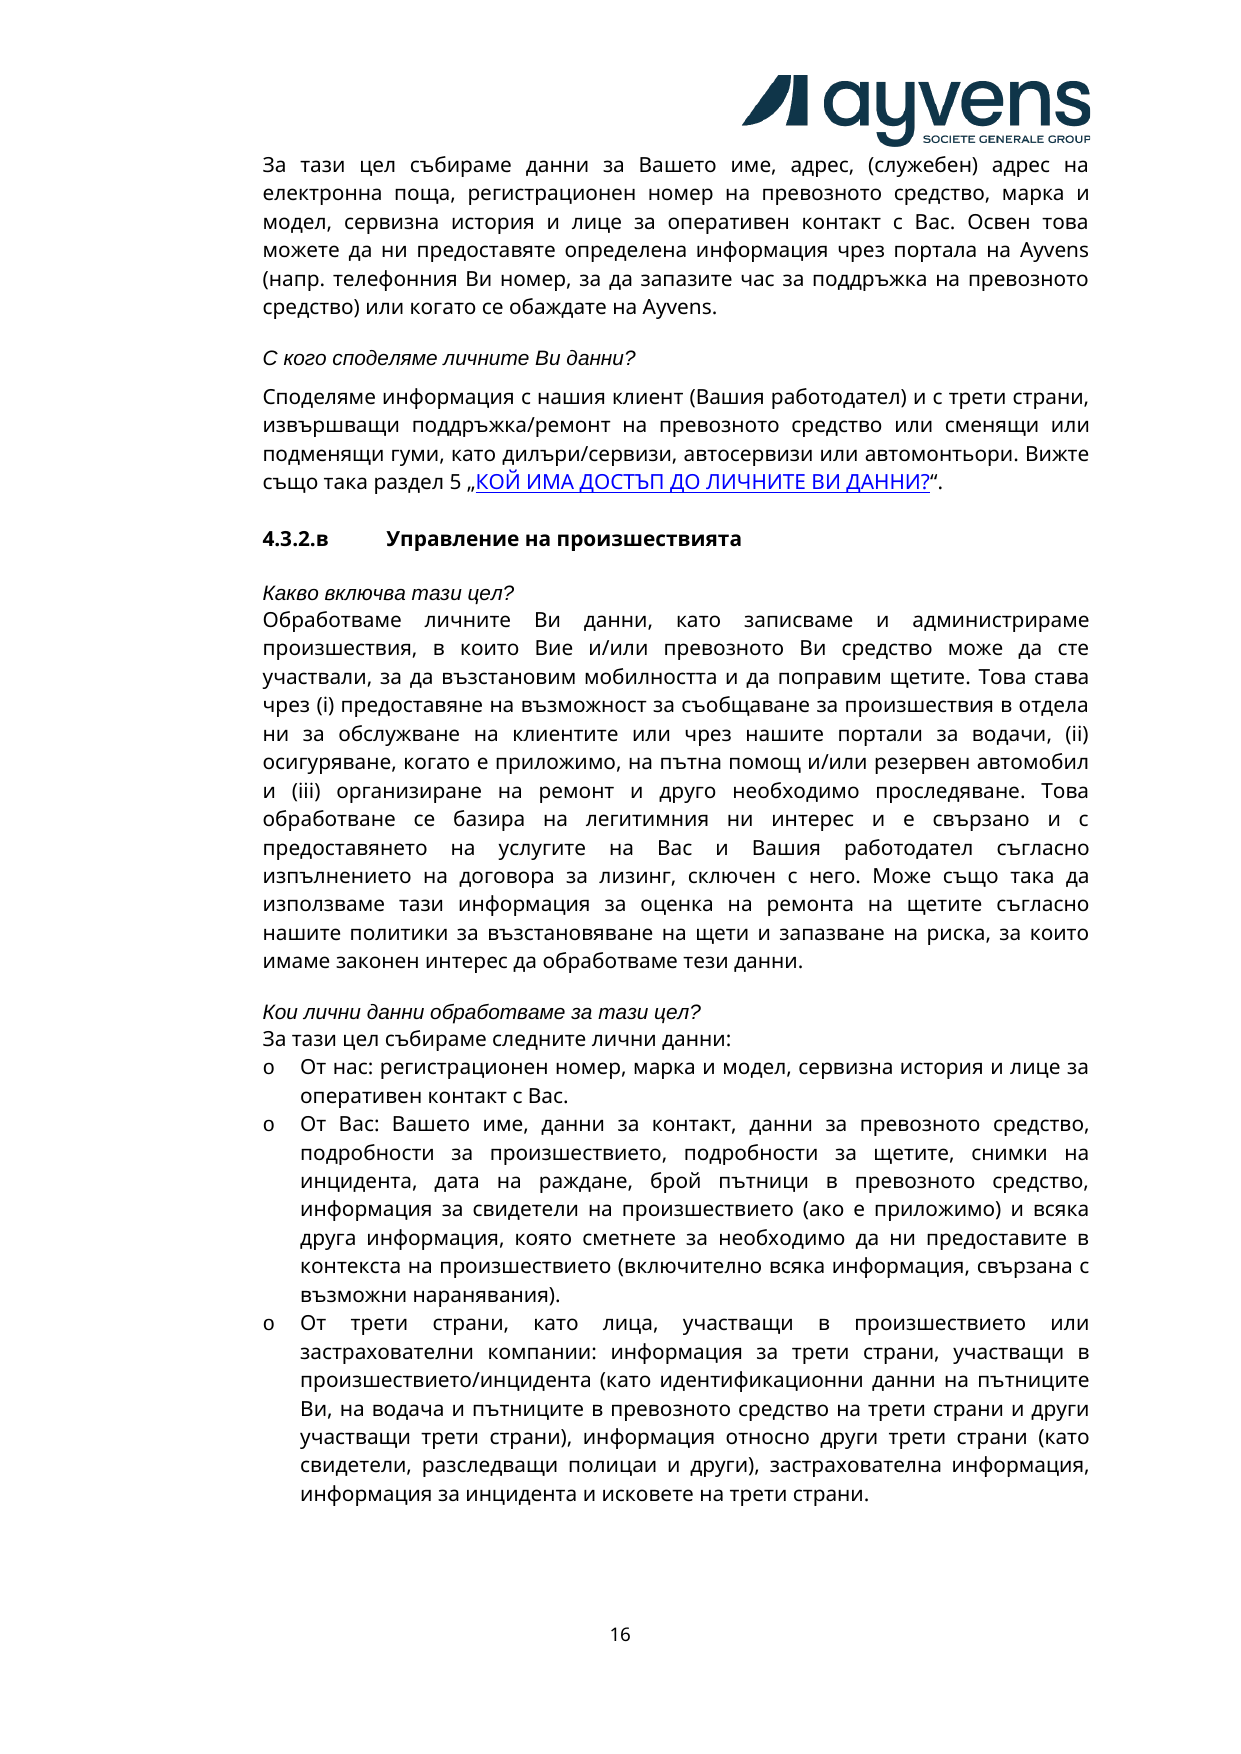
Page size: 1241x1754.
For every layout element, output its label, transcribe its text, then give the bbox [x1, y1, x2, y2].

text С кого споделяме личните Ви данни? [262, 346, 1090, 369]
list От Вас: Вашето име, данни за контакт, данни за превозното средство, подробности за произшествието, подробности за щетите, снимки на инцидента, дата на раждане, брой пътници в превозното средство, информация за свидетели на произшествието (ако е приложимо) и всяка друга информация, която сметнете за необходимо да ни предоставите в контекста на произшествието (включително всяка информация, свързана с възможни наранявания). [262, 1109, 1090, 1308]
text Обработваме личните Ви данни, като записваме и администрираме произшествия, в които Вие и/или превозното Ви средство може да сте участвали, за да възстановим мобилността и да поправим щетите. Това става чрез (i) предоставяне на възможност за съобщаване за произшествия в отдела ни за обслужване на клиентите или чрез нашите портали за водачи, (ii) осигуряване, когато е приложимо, на пътна помощ и/или резервен автомобил и (iii) организиране на ремонт и друго необходимо проследяване. Това обработване се базира на легитимния ни интерес и е свързано и с предоставянето на услугите на Вас и Вашия работодател съгласно изпълнението на договора за лизинг, сключен с него. Може също така да използваме тази информация за оценка на ремонта на щетите съгласно нашите политики за възстановяване на щети и запазване на риска, за които имаме законен интерес да обработваме тези данни. [262, 605, 1090, 975]
text За тази цел събираме следните лични данни: [262, 1024, 1090, 1052]
text Какво включва тази цел? [262, 581, 1090, 605]
picture [741, 75, 1091, 147]
text Кои лични данни обработваме за тази цел? [262, 1000, 1090, 1024]
list От нас: регистрационен номер, марка и модел, сервизна история и лице за оперативен контакт с Вас. [262, 1052, 1090, 1109]
text 4.3.2.в Управление на произшествията [262, 524, 1090, 553]
text За тази цел събираме данни за Вашето име, адрес, (служебен) адрес на електронна поща, регистрационен номер на превозното средство, марка и модел, сервизна история и лице за оперативен контакт с Вас. Освен това можете да ни предоставяте определена информация чрез портала на Ayvens (напр. телефонния Ви номер, за да запазите час за поддръжка на превозното средство) или когато се обаждате на Ayvens. [262, 150, 1090, 321]
text Споделяме информация с нашия клиент (Вашия работодател) и с трети страни, извършващи поддръжка/ремонт на превозното средство или сменящи или подменящи гуми, като дилъри/сервизи, автосервизи или автомонтьори. Вижте също така раздел 5 „КОЙ ИМА ДОСТЪП ДО ЛИЧНИТЕ ВИ ДАННИ?“. [262, 382, 1090, 496]
list От трети страни, като лица, участващи в произшествието или застрахователни компании: информация за трети страни, участващи в произшествието/инцидента (като идентификационни данни на пътниците Ви, на водача и пътниците в превозното средство на трети страни и други участващи трети страни), информация относно други трети страни (като свидетели, разследващи полицаи и други), застрахователна информация, информация за инцидента и исковете на трети страни. [262, 1308, 1090, 1507]
